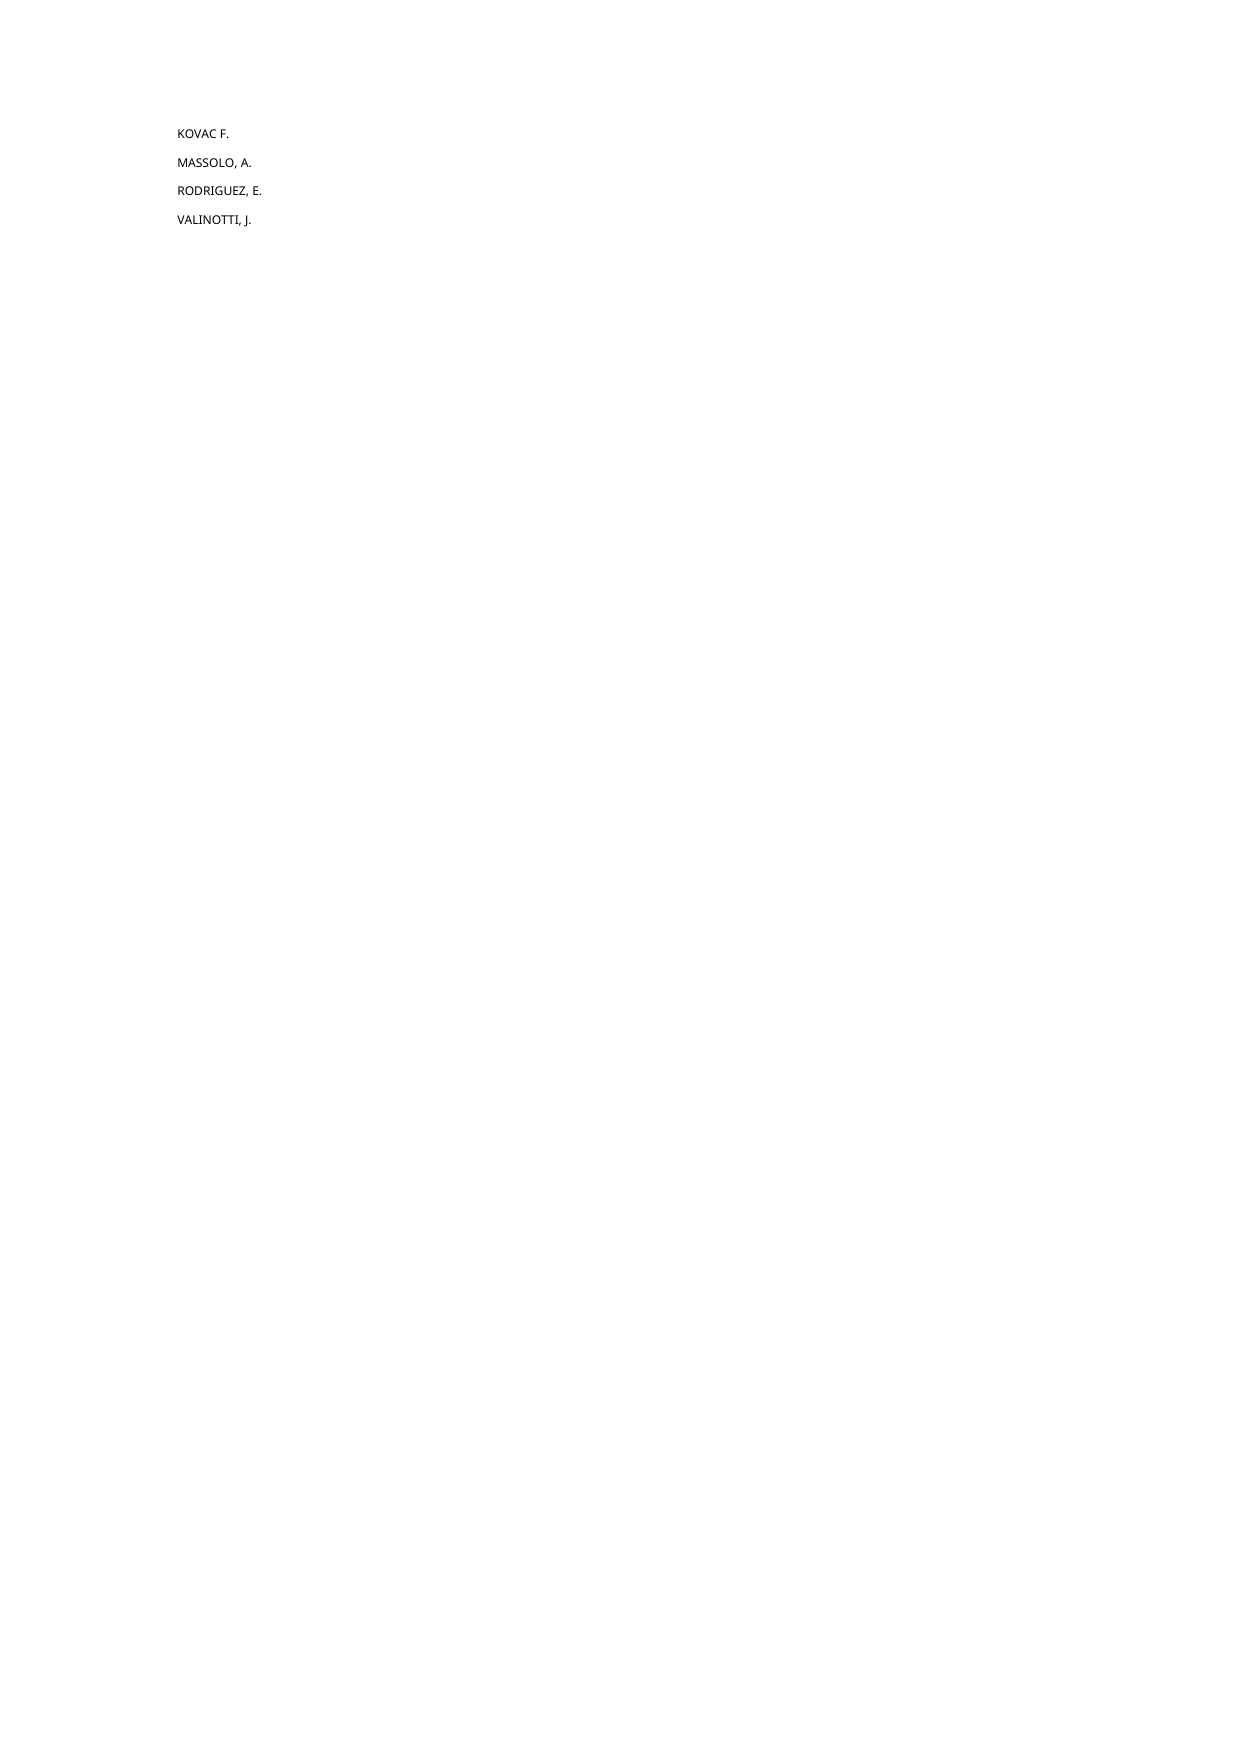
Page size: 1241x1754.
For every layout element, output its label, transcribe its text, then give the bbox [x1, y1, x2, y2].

text MASSOLO, A. [177, 142, 1092, 171]
text VALINOTTI, J. [177, 199, 1092, 228]
text KOVAC F. [177, 114, 1092, 142]
text RODRIGUEZ, E. [177, 171, 1092, 199]
